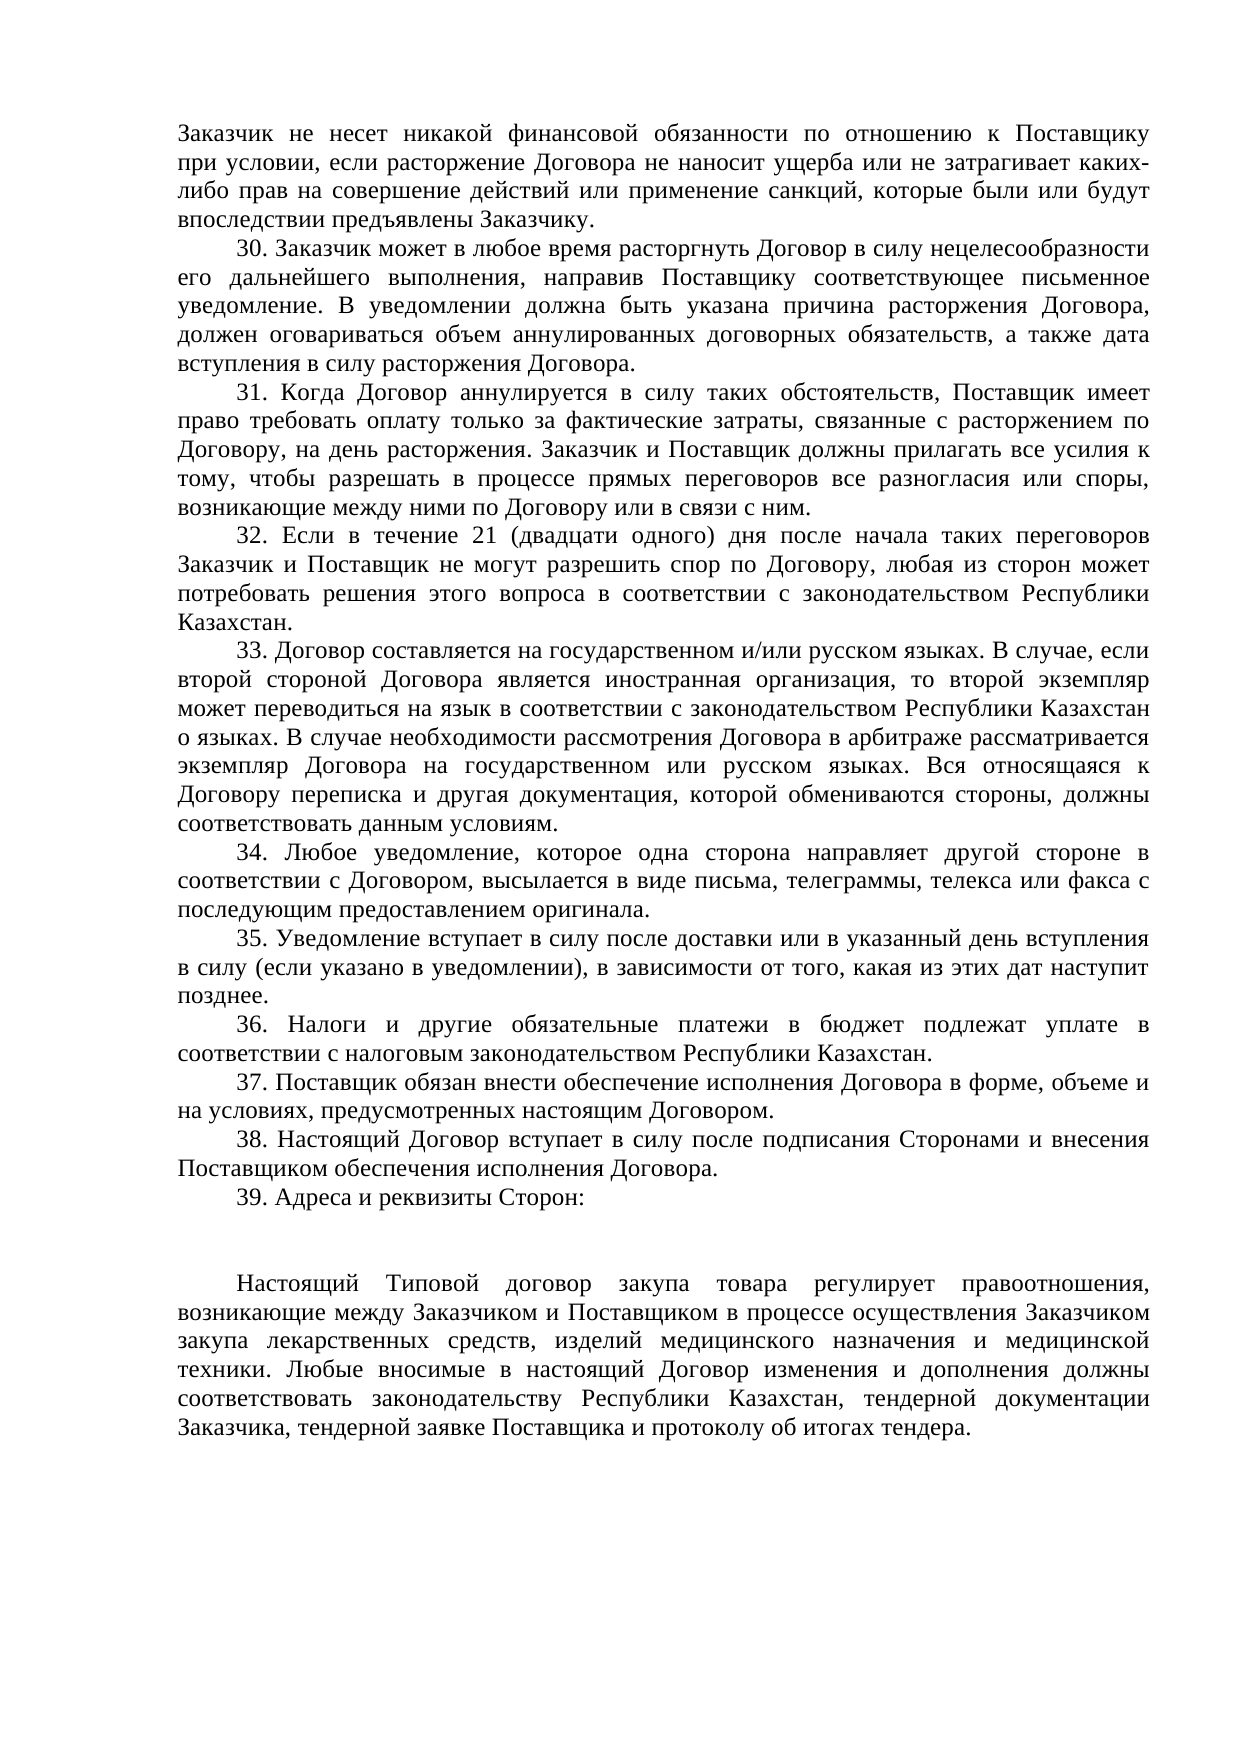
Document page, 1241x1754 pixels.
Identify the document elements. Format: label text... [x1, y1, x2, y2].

text 35. Уведомление вступает в силу после доставки или в указанный день вступления в силу (если указано в уведомлении), в зависимости от того, какая из этих дат наступит позднее. [177, 923, 1152, 1009]
text 37. Поставщик обязан внести обеспечение исполнения Договора в форме, объеме и на условиях, предусмотренных настоящим Договором. [177, 1067, 1152, 1124]
text 33. Договор составляется на государственном и/или русском языках. В случае, если второй стороной Договора является иностранная организация, то второй экземпляр может переводиться на язык в соответствии с законодательством Республики Казахстан о языках. В случае необходимости рассмотрения Договора в арбитраже рассматривается экземпляр Договора на государственном или русском языках. Вся относящаяся к Договору переписка и другая документация, которой обмениваются стороны, должны соответствовать данным условиям. [177, 636, 1152, 837]
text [177, 118, 1152, 233]
text Настоящий Типовой договор закупа товара регулирует правоотношения, возникающие между Заказчиком и Поставщиком в процессе осуществления Заказчиком закупа лекарственных средств, изделий медицинского назначения и медицинской техники. Любые вносимые в настоящий Договор изменения и дополнения должны соответствовать законодательству Республики Казахстан, тендерной документации Заказчика, тендерной заявке Поставщика и протоколу об итогах тендера. [177, 1268, 1152, 1441]
text 36. Налоги и другие обязательные платежи в бюджет подлежат уплате в соответствии с налоговым законодательством Республики Казахстан. [177, 1009, 1152, 1067]
text 38. Настоящий Договор вступает в силу после подписания Сторонами и внесения Поставщиком обеспечения исполнения Договора. [177, 1124, 1152, 1182]
text 30. Заказчик может в любое время расторгнуть Договор в силу нецелесообразности его дальнейшего выполнения, направив Поставщику соответствующее письменное уведомление. В уведомлении должна быть указана причина расторжения Договора, должен оговариваться объем аннулированных договорных обязательств, а также дата вступления в силу расторжения Договора. [177, 233, 1152, 377]
text 31. Когда Договор аннулируется в силу таких обстоятельств, Поставщик имеет право требовать оплату только за фактические затраты, связанные с расторжением по Договору, на день расторжения. Заказчик и Поставщик должны прилагать все усилия к тому, чтобы разрешать в процессе прямых переговоров все разногласия или споры, возникающие между ними по Договору или в связи с ним. [177, 377, 1152, 521]
text 39. Адреса и реквизиты Сторон: [177, 1182, 1152, 1211]
text 32. Если в течение 21 (двадцати одного) дня после начала таких переговоров Заказчик и Поставщик не могут разрешить спор по Договору, любая из сторон может потребовать решения этого вопроса в соответствии с законодательством Республики Казахстан. [177, 521, 1152, 636]
text 34. Любое уведомление, которое одна сторона направляет другой стороне в соответствии с Договором, высылается в виде письма, телеграммы, телекса или факса с последующим предоставлением оригинала. [177, 837, 1152, 923]
